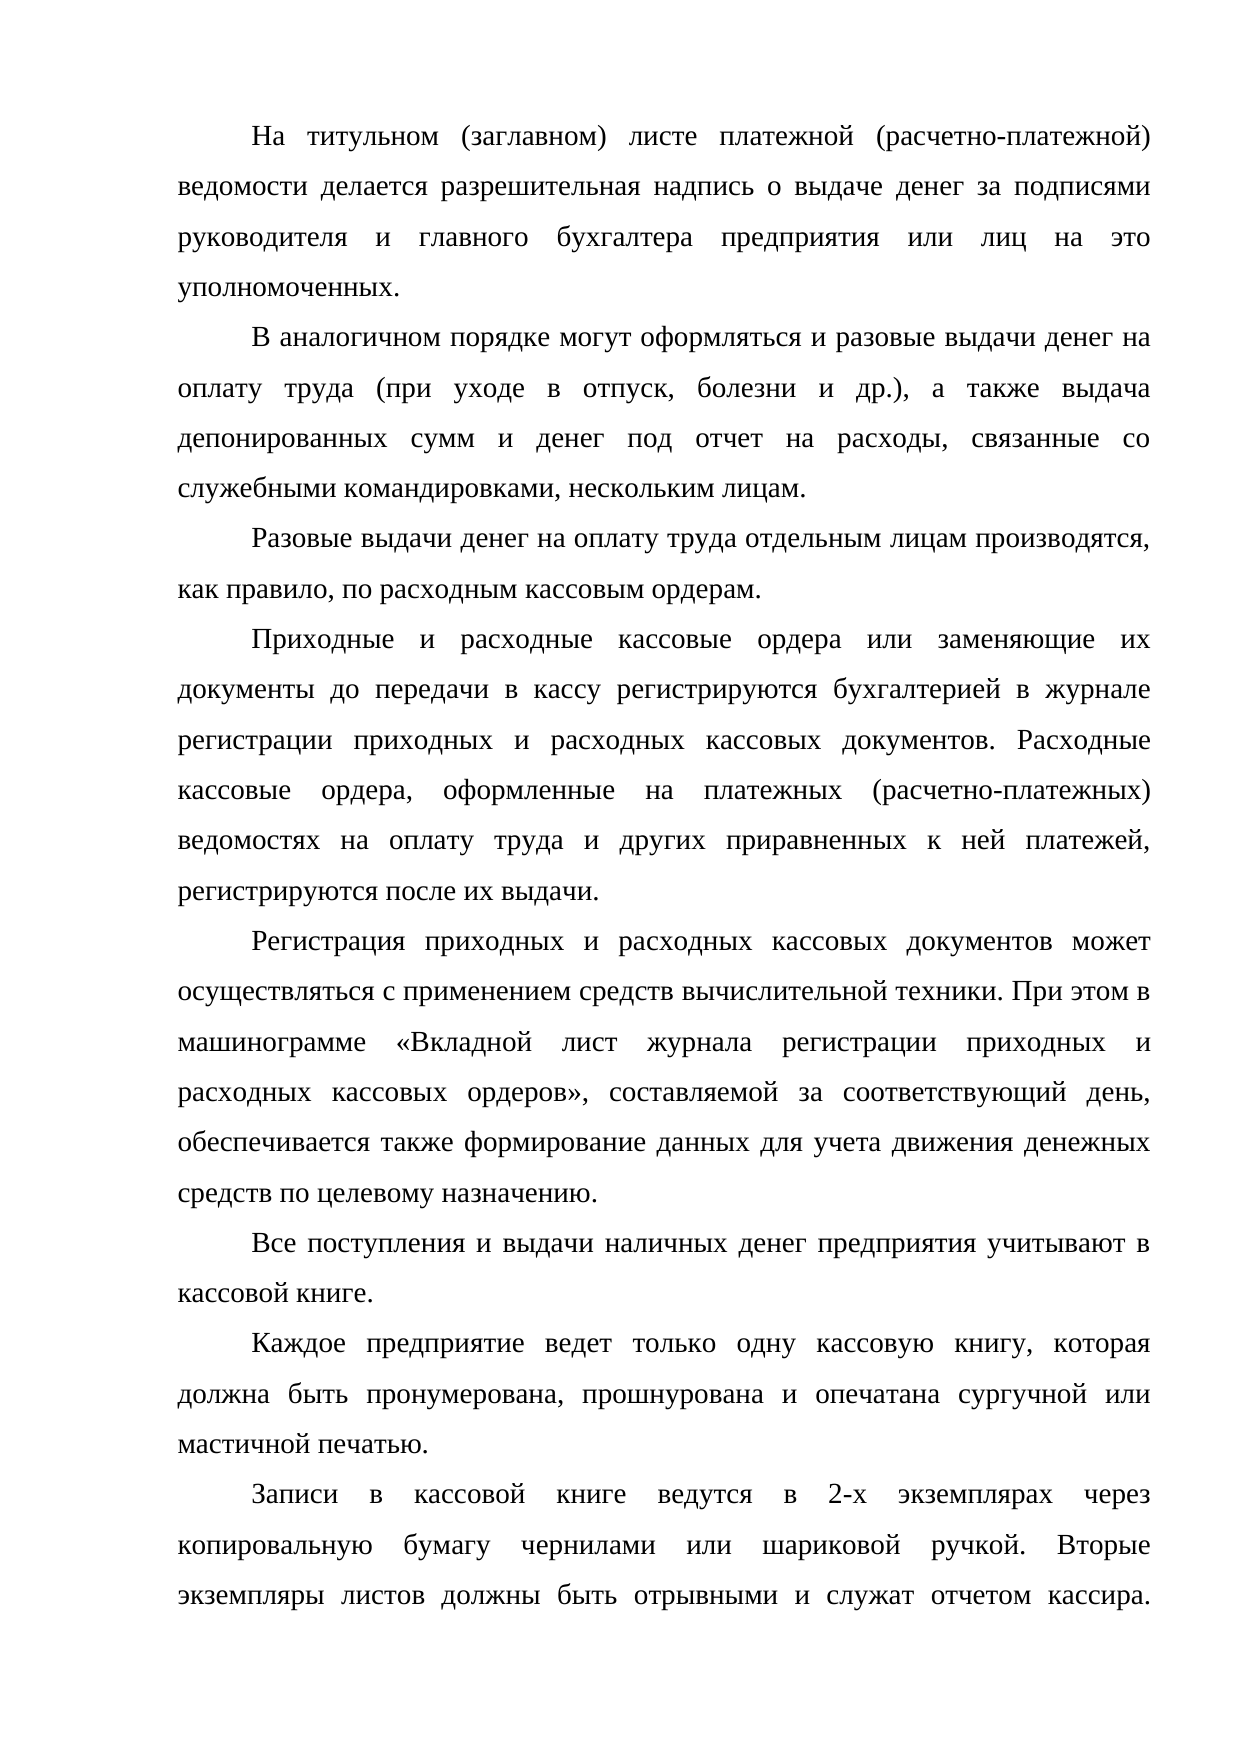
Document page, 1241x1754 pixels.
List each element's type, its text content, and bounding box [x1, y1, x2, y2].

text Каждое предприятие ведет только одну кассовую книгу, которая должна быть пронумерована, прошнурована и опечатана сургучной или мастичной печатью. [177, 1326, 1152, 1460]
text На титульном (заглавном) листе платежной (расчетно-платежной) ведомости делается разрешительная надпись о выдаче денег за подписями руководителя и главного бухгалтера предприятия или лиц на это уполномоченных. [177, 118, 1152, 303]
text Разовые выдачи денег на оплату труда отдельным лицам производятся, как правило, по расходным кассовым ордерам. [177, 521, 1152, 604]
text Приходные и расходные кассовые ордера или заменяющие их документы до передачи в кассу регистрируются бухгалтерией в журнале регистрации приходных и расходных кассовых документов. Расходные кассовые ордера, оформленные на платежных (расчетно-платежных) ведомостях на оплату труда и других приравненных к ней платежей, регистрируются после их выдачи. [177, 621, 1152, 906]
text Все поступления и выдачи наличных денег предприятия учитывают в кассовой книге. [177, 1225, 1152, 1309]
text В аналогичном порядке могут оформляться и разовые выдачи денег на оплату труда (при уходе в отпуск, болезни и др.), а также выдача депонированных сумм и денег под отчет на расходы, связанные со служебными командировками, нескольким лицам. [177, 319, 1152, 504]
text Регистрация приходных и расходных кассовых документов может осуществляться с применением средств вычислительной техники. При этом в машинограмме «Вкладной лист журнала регистрации приходных и расходных кассовых ордеров», составляемой за соответствующий день, обеспечивается также формирование данных для учета движения денежных средств по целевому назначению. [177, 923, 1152, 1208]
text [177, 1477, 1152, 1611]
